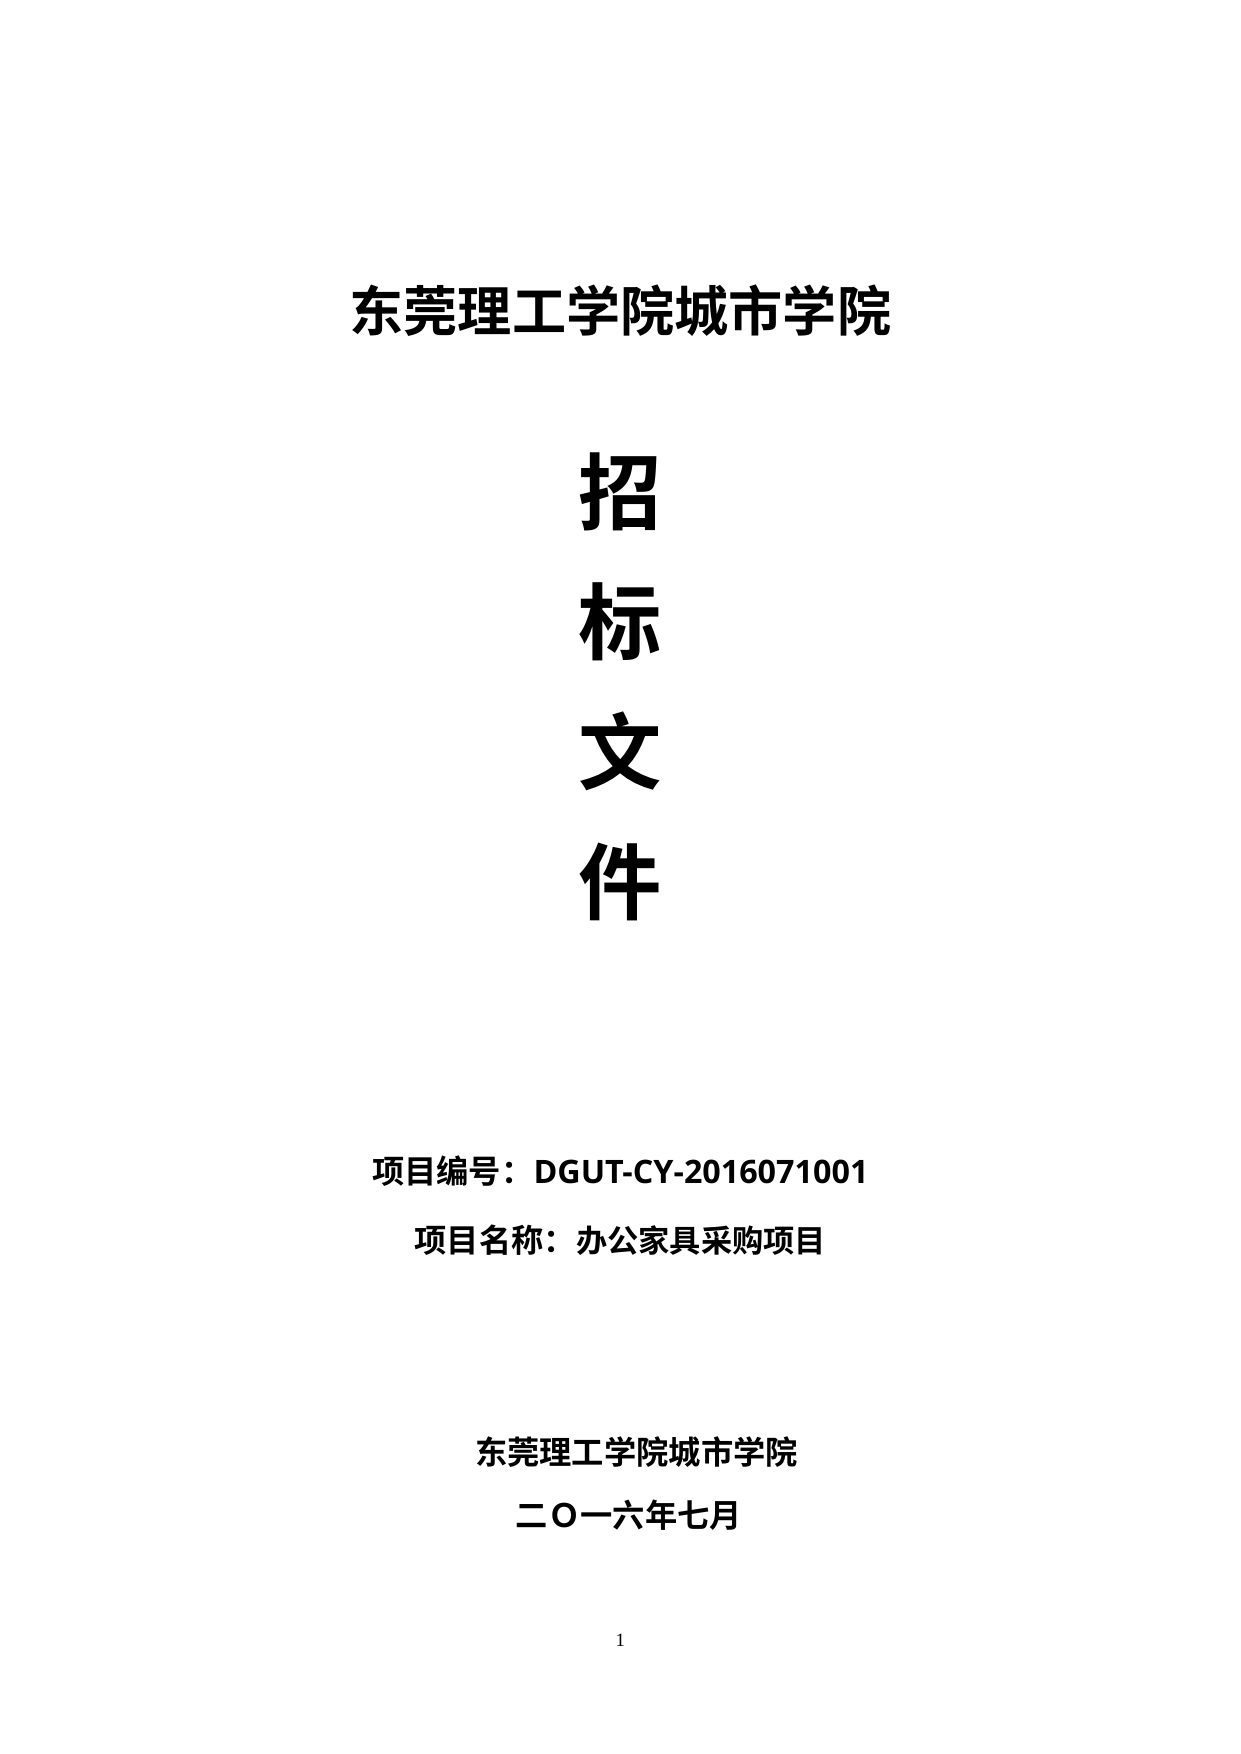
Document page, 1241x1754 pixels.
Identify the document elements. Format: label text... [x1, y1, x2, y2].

text 东莞理工学院城市学院 [187, 1415, 1053, 1477]
text 招 [187, 422, 1053, 552]
text 文 [187, 682, 1053, 812]
text 项目名称：办公家具采购项目 [187, 1202, 1053, 1264]
text 标 [187, 552, 1053, 682]
text 项目编号：DGUT-CY-2016071001 [187, 1137, 1053, 1202]
text 件 [187, 812, 1053, 942]
text 东莞理工学院城市学院 [187, 259, 1053, 357]
text 二Ｏ一六年七月 [187, 1477, 1053, 1540]
